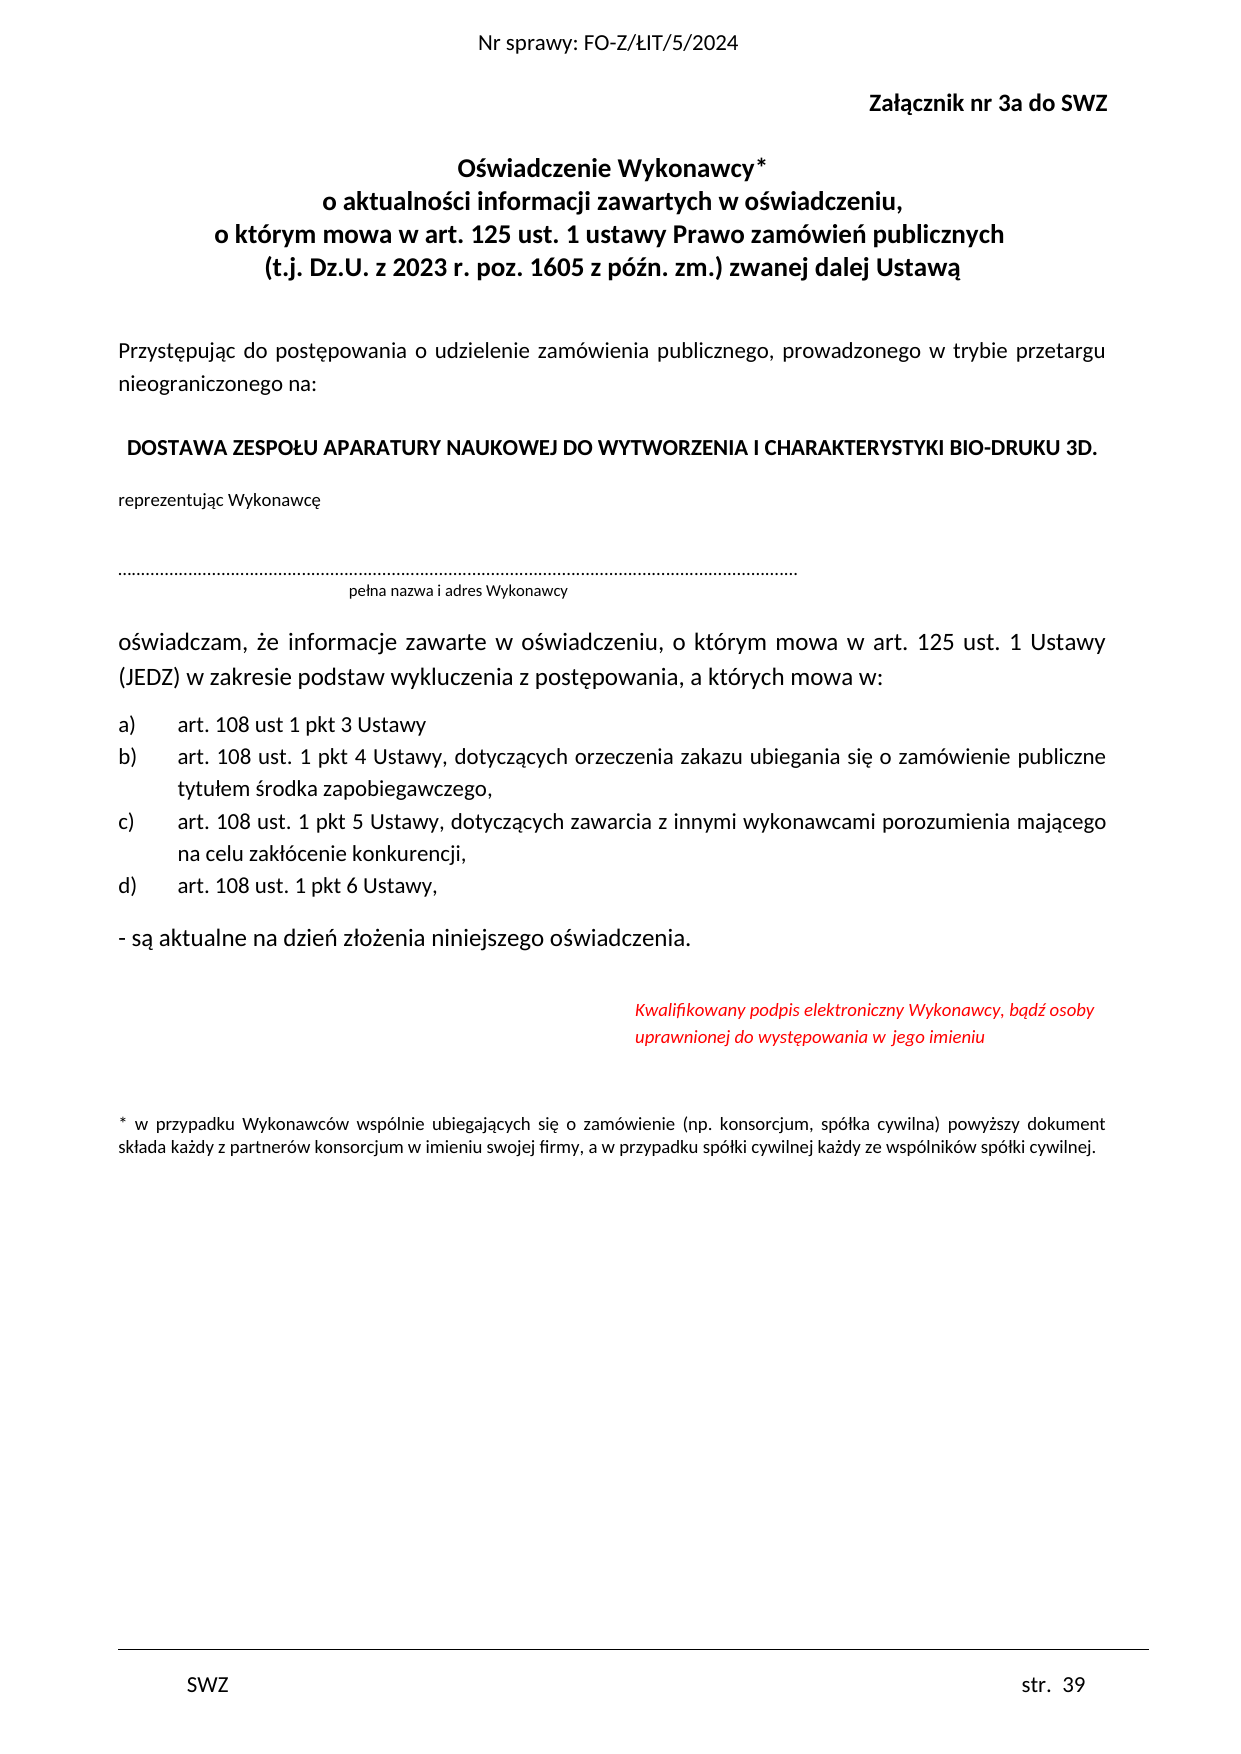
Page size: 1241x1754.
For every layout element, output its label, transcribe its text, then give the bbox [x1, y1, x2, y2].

text c) art. 108 ust. 1 pkt 5 Ustawy, dotyczących zawarcia z innymi wykonawcami porozumienia mającego na celu zakłócenie konkurencji, [118, 807, 1107, 867]
list pełna nazwa i adres Wykonawcy [118, 580, 1107, 600]
text d) art. 108 ust. 1 pkt 6 Ustawy, [118, 871, 1107, 899]
text Przystępując do postępowania o udzielenie zamówienia publicznego, prowadzonego w trybie przetargu nieograniczonego na: [118, 337, 1107, 397]
text - są aktualne na dzień złożenia niniejszego oświadczenia. [118, 922, 1107, 953]
text reprezentując Wykonawcę [118, 488, 1107, 511]
text DOSTAWA ZESPOŁU APARATURY NAUKOWEJ DO WYTWORZENIA I CHARAKTERYSTYKI BIO-DRUKU 3D. [118, 433, 1107, 461]
text Załącznik nr 3a do SWZ [118, 87, 1107, 118]
text Kwalifikowany podpis elektroniczny Wykonawcy, bądź osoby uprawnionej do występowania w jego imieniu [635, 999, 1097, 1048]
list * w przypadku Wykonawców wspólnie ubiegających się o zamówienie (np. konsorcjum, spółka cywilna) powyższy dokument składa każdy z partnerów konsorcjum w imieniu swojej firmy, a w przypadku spółki cywilnej każdy ze wspólników spółki cywilnej. [118, 1112, 1107, 1158]
text o którym mowa w art. 125 ust. 1 ustawy Prawo zamówień publicznych (t.j. Dz.U. z 2023 r. poz. 1605 z późn. zm.) zwanej dalej Ustawą [118, 217, 1107, 283]
text b) art. 108 ust. 1 pkt 4 Ustawy, dotyczących orzeczenia zakazu ubiegania się o zamówienie publiczne tytułem środka zapobiegawczego, [118, 742, 1107, 803]
text o aktualności informacji zawartych w oświadczeniu, [118, 184, 1107, 217]
text a) art. 108 ust 1 pkt 3 Ustawy [118, 710, 1107, 738]
text Oświadczenie Wykonawcy* [118, 151, 1107, 184]
text oświadczam, że informacje zawarte w oświadczeniu, o którym mowa w art. 125 ust. 1 Ustawy (JEDZ) w zakresie podstaw wykluczenia z postępowania, a których mowa w: [118, 626, 1107, 691]
list …............................................................................................................................................. [118, 557, 1107, 580]
